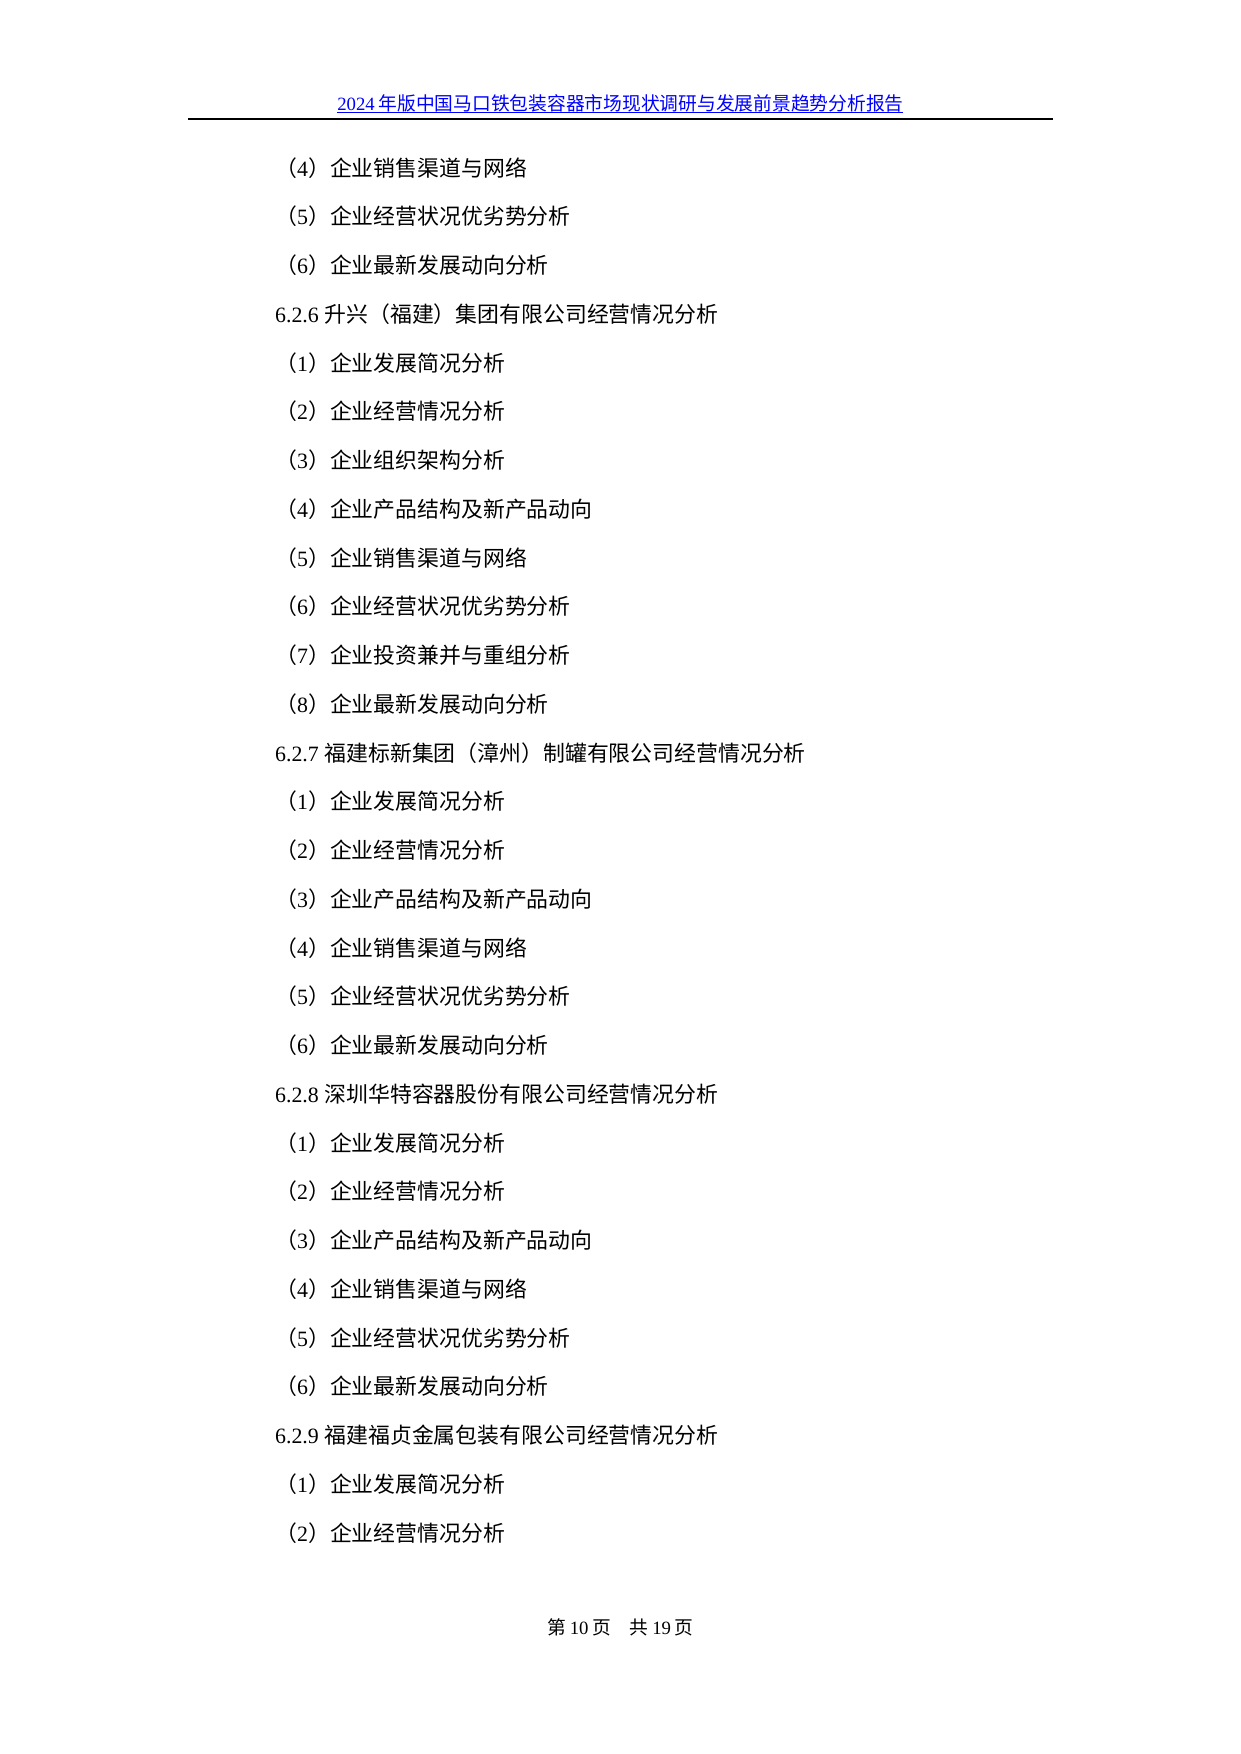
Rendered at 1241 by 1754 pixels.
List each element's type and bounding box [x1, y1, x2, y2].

text [187, 150, 1053, 1548]
